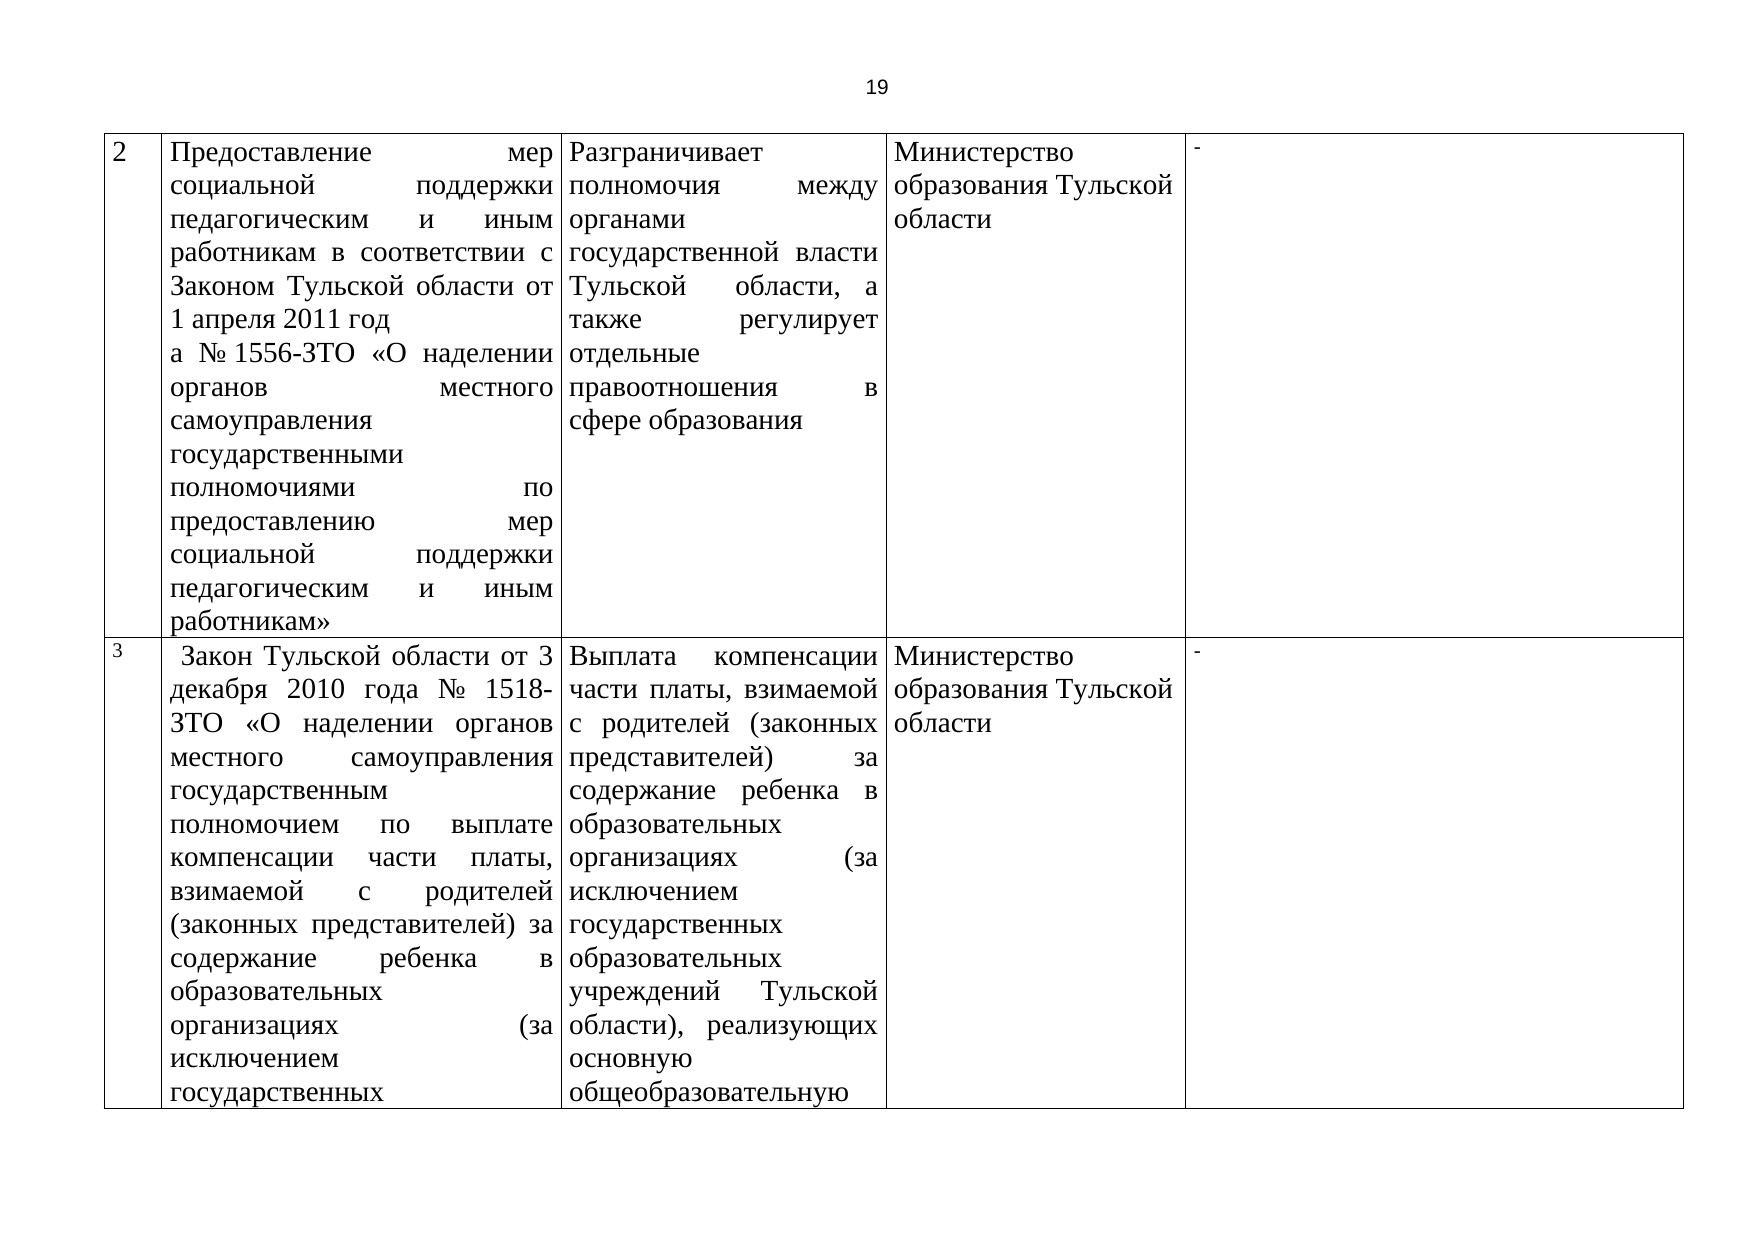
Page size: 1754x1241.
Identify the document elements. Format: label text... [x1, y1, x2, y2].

table_cell - [1186, 638, 1683, 1108]
table_cell 2 [105, 134, 161, 637]
table_cell - [1186, 134, 1683, 637]
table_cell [562, 638, 886, 1108]
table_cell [162, 638, 561, 1108]
table_cell 3 [105, 638, 161, 1108]
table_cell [887, 638, 1185, 1108]
table_cell Предоставление мер социальной поддержки педагогическим и иным работникам в соответствии с Законом Тульской области от 1 апреля 2011 год а № 1556-ЗТО «О наделении органов местного самоуправления государственными полномочиями по предоставлению мер социальной поддержки педагогическим и иным работникам» [162, 134, 561, 637]
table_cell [887, 134, 1185, 637]
table_cell Разграничивает полномочия между органами государственной власти Тульской области, а также регулирует отдельные правоотношения в сфере образования [562, 134, 886, 637]
